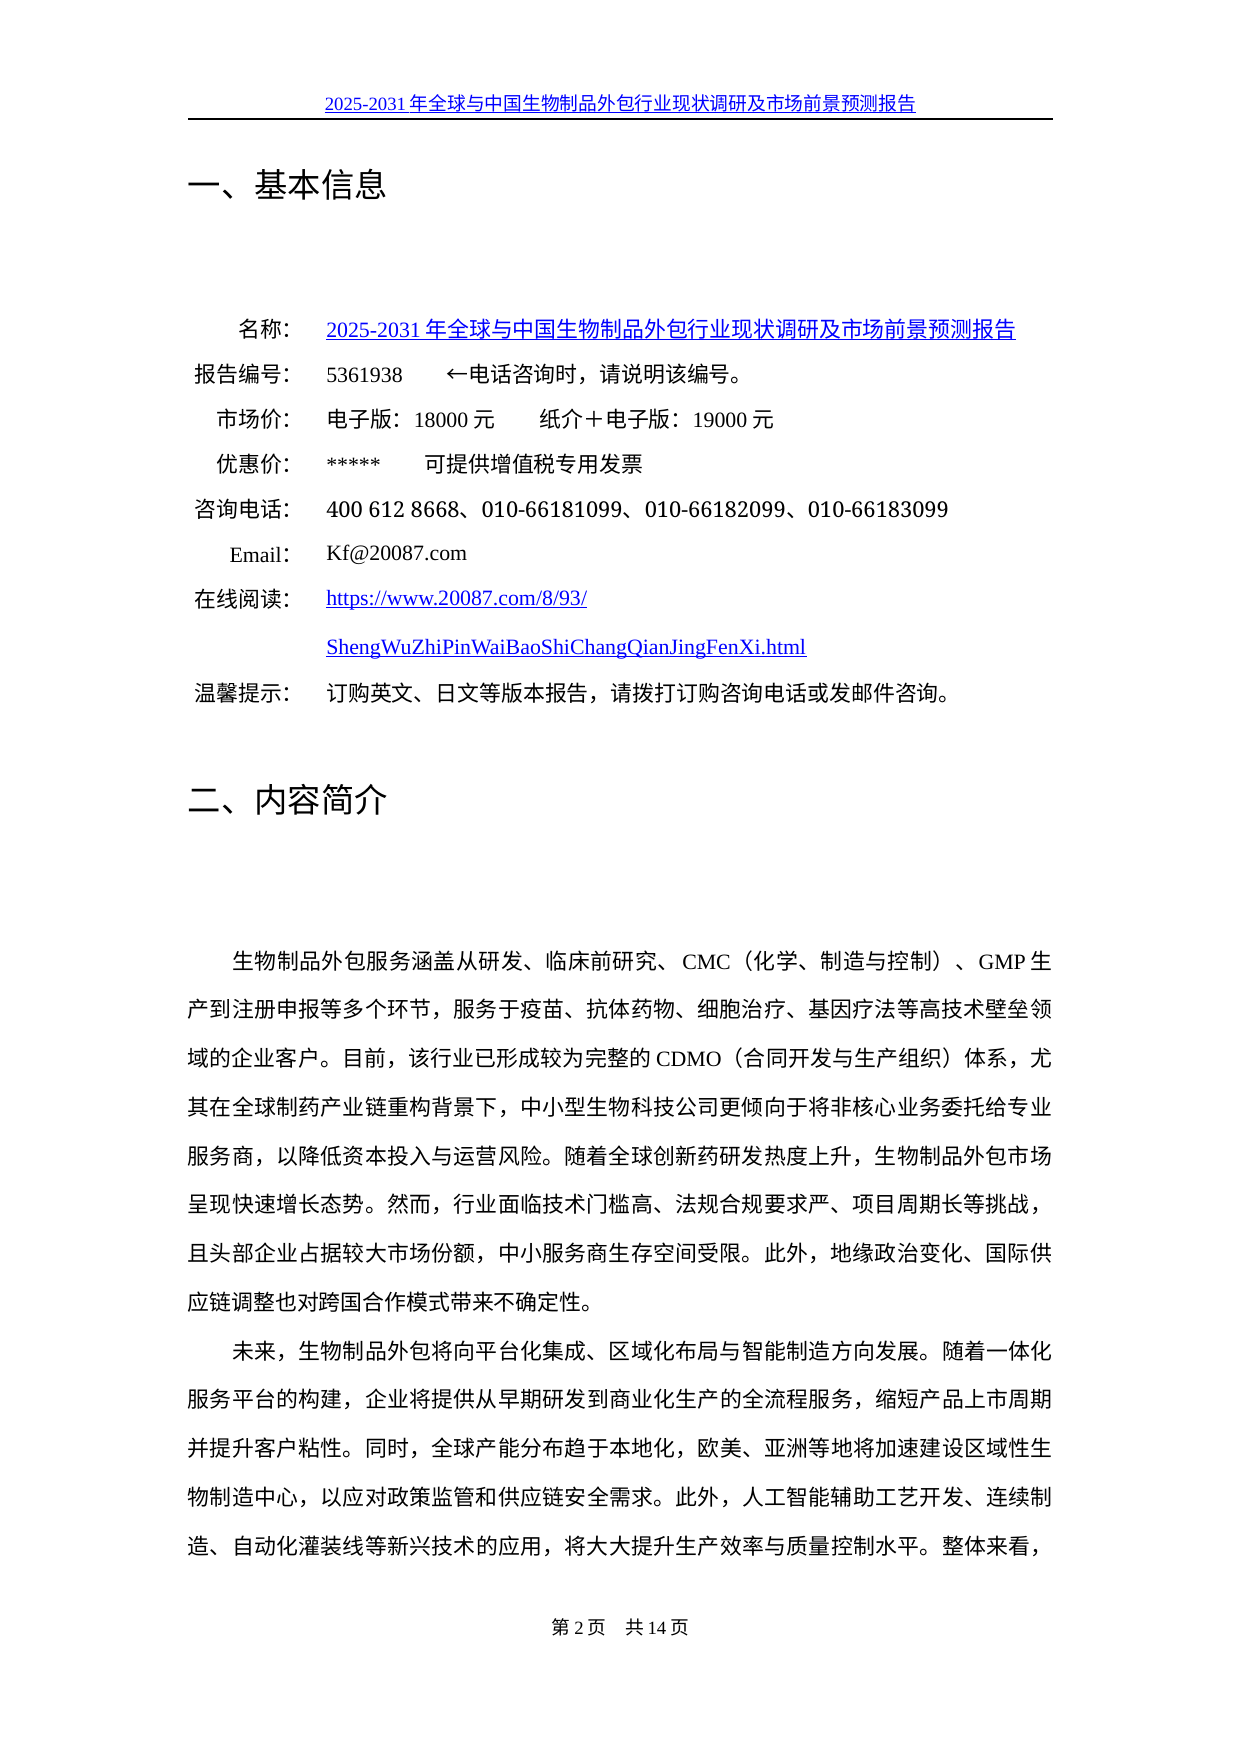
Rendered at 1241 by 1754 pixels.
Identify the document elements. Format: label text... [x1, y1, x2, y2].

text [187, 943, 1053, 1561]
table_cell 电子版：18000 元 纸介＋电子版：19000 元 [315, 402, 1073, 447]
table_cell 在线阅读： [167, 582, 315, 675]
table_cell 5361938 ←电话咨询时，请说明该编号。 [315, 357, 1073, 402]
table_header 2025-2031年全球与中国生物制品外包行业现状调研及市场前景预测报告 [315, 312, 1073, 357]
title 一、基本信息 [187, 150, 1053, 215]
table_header 名称： [167, 312, 315, 357]
table_cell Kf@20087.com [315, 537, 1073, 582]
table_cell 温馨提示： [167, 675, 315, 720]
table_cell 市场价： [167, 402, 315, 447]
table_cell [315, 582, 1073, 675]
table_cell 报告编号： [167, 357, 315, 402]
table_cell 咨询电话： [167, 492, 315, 537]
title 二、内容简介 [187, 766, 1053, 831]
table_cell Email： [167, 537, 315, 582]
table_cell 订购英文、日文等版本报告，请拨打订购咨询电话或发邮件咨询。 [315, 675, 1073, 720]
table_cell 优惠价： [167, 447, 315, 492]
table_cell ***** 可提供增值税专用发票 [315, 447, 1073, 492]
table_cell 400 612 8668、010-66181099、010-66182099、010-66183099 [315, 492, 1073, 537]
